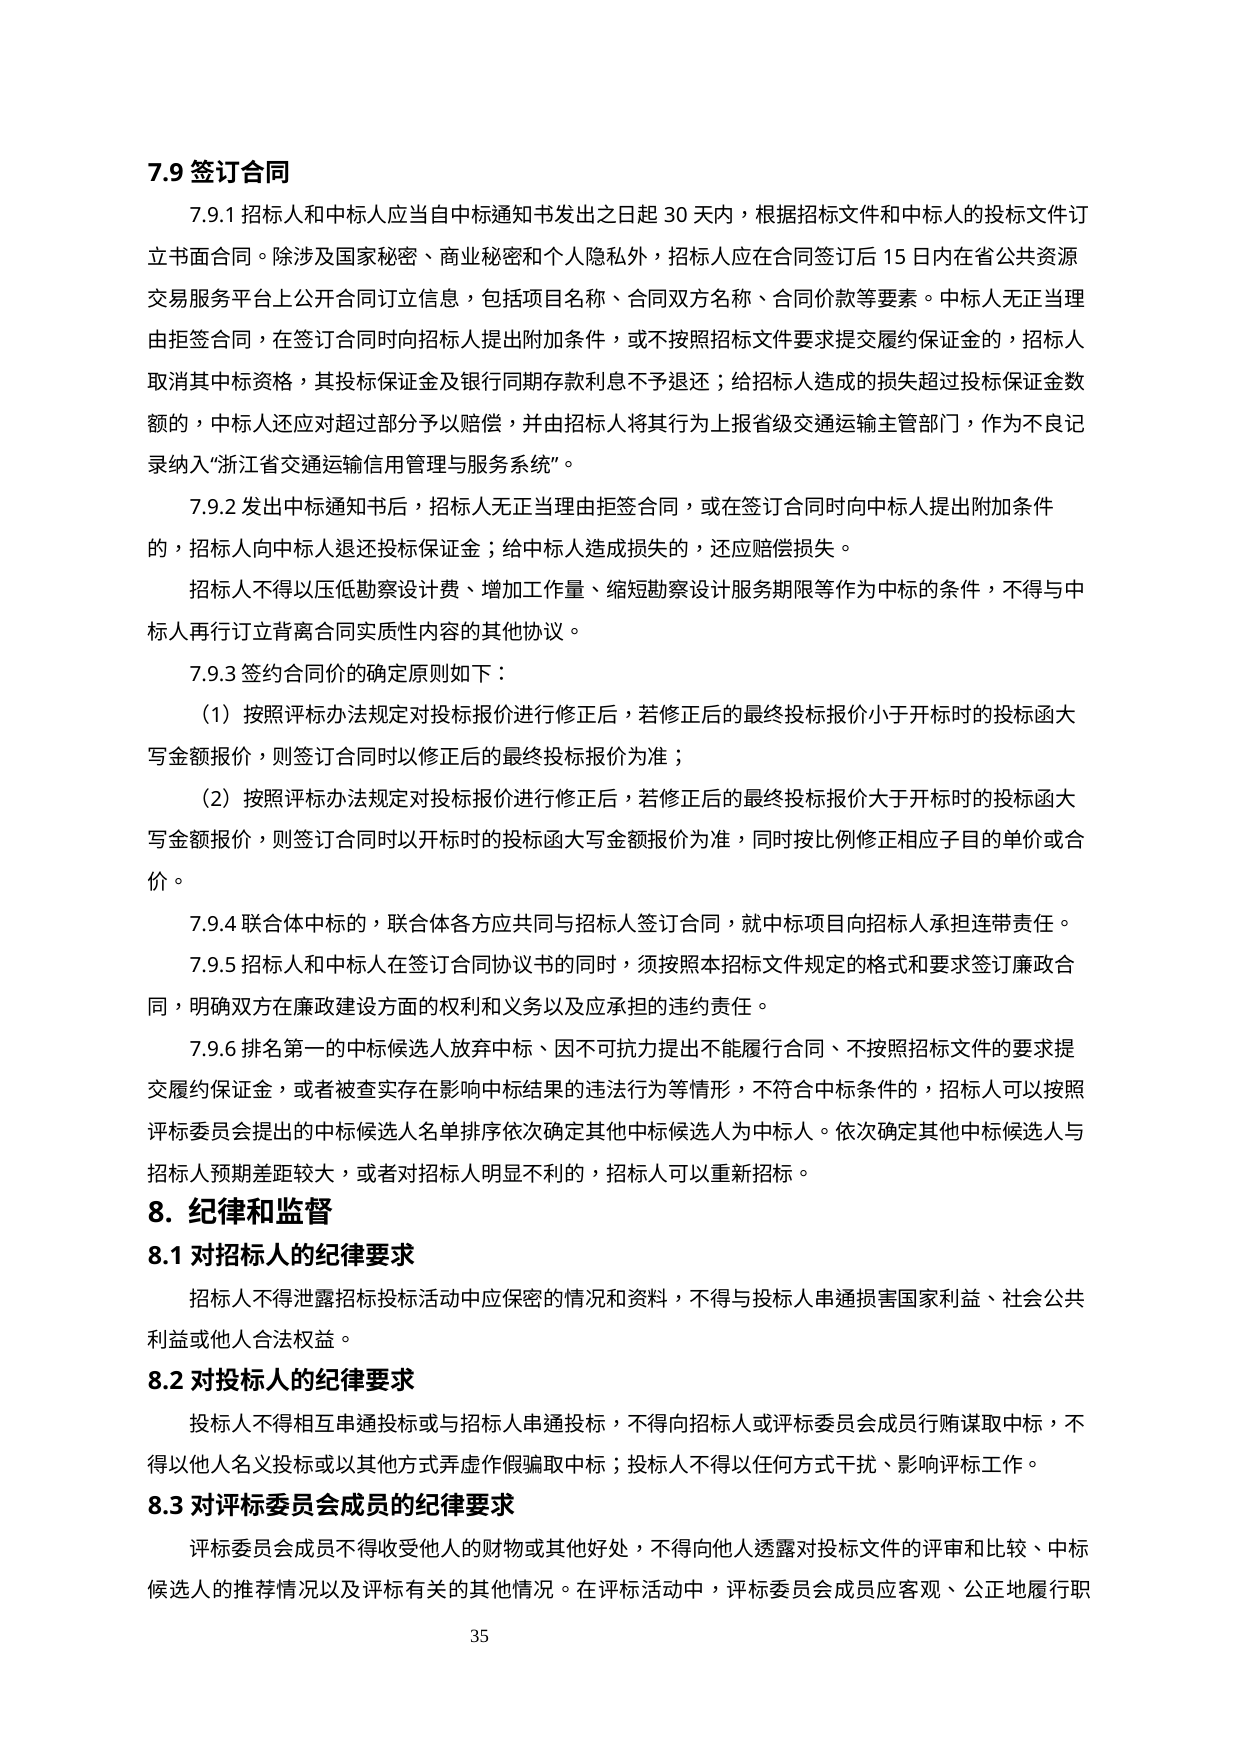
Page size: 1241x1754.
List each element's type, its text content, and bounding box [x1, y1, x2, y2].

text 7.9.5 招标人和中标人在签订合同协议书的同时，须按照本招标文件规定的格式和要求签订廉政合同，明确双方在廉政建设方面的权利和义务以及应承担的违约责任。 [148, 939, 1093, 1023]
text 7.9.4 联合体中标的，联合体各方应共同与招标人签订合同，就中标项目向招标人承担连带责任。 [148, 898, 1093, 939]
text 招标人不得以压低勘察设计费、增加工作量、缩短勘察设计服务期限等作为中标的条件，不得与中标人再行订立背离合同实质性内容的其他协议。 [148, 564, 1093, 648]
text 投标人不得相互串通投标或与招标人串通投标，不得向招标人或评标委员会成员行贿谋取中标，不得以他人名义投标或以其他方式弄虚作假骗取中标；投标人不得以任何方式干扰、影响评标工作。 [148, 1398, 1093, 1481]
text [148, 1523, 1093, 1606]
text 8. 纪律和监督 [148, 1189, 1093, 1231]
text 8.1 对招标人的纪律要求 [148, 1231, 1093, 1273]
text 招标人不得泄露招标投标活动中应保密的情况和资料，不得与投标人串通损害国家利益、社会公共利益或他人合法权益。 [148, 1273, 1093, 1356]
text （1）按照评标办法规定对投标报价进行修正后，若修正后的最终投标报价小于开标时的投标函大写金额报价，则签订合同时以修正后的最终投标报价为准； [148, 689, 1093, 773]
text 8.3 对评标委员会成员的纪律要求 [148, 1481, 1093, 1523]
text （2）按照评标办法规定对投标报价进行修正后，若修正后的最终投标报价大于开标时的投标函大写金额报价，则签订合同时以开标时的投标函大写金额报价为准，同时按比例修正相应子目的单价或合价。 [148, 773, 1093, 898]
text 8.2 对投标人的纪律要求 [148, 1356, 1093, 1398]
text 7.9.2 发出中标通知书后，招标人无正当理由拒签合同，或在签订合同时向中标人提出附加条件的，招标人向中标人退还投标保证金；给中标人造成损失的，还应赔偿损失。 [148, 481, 1093, 564]
text 7.9.3 签约合同价的确定原则如下： [148, 648, 1093, 689]
text 7.9.6 排名第一的中标候选人放弃中标、因不可抗力提出不能履行合同、不按照招标文件的要求提交履约保证金，或者被查实存在影响中标结果的违法行为等情形，不符合中标条件的，招标人可以按照评标委员会提出的中标候选人名单排序依次确定其他中标候选人为中标人。依次确定其他中标候选人与招标人预期差距较大，或者对招标人明显不利的，招标人可以重新招标。 [148, 1023, 1093, 1189]
text 7.9.1 招标人和中标人应当自中标通知书发出之日起 30 天内，根据招标文件和中标人的投标文件订立书面合同。除涉及国家秘密、商业秘密和个人隐私外，招标人应在合同签订后 15 日内在省公共资源交易服务平台上公开合同订立信息，包括项目名称、合同双方名称、合同价款等要素。中标人无正当理由拒签合同，在签订合同时向招标人提出附加条件，或不按照招标文件要求提交履约保证金的，招标人取消其中标资格，其投标保证金及银行同期存款利息不予退还；给招标人造成的损失超过投标保证金数额的，中标人还应对超过部分予以赔偿，并由招标人将其行为上报省级交通运输主管部门，作为不良记录纳入“浙江省交通运输信用管理与服务系统”。 [148, 189, 1093, 481]
text 7.9 签订合同 [148, 148, 1093, 189]
